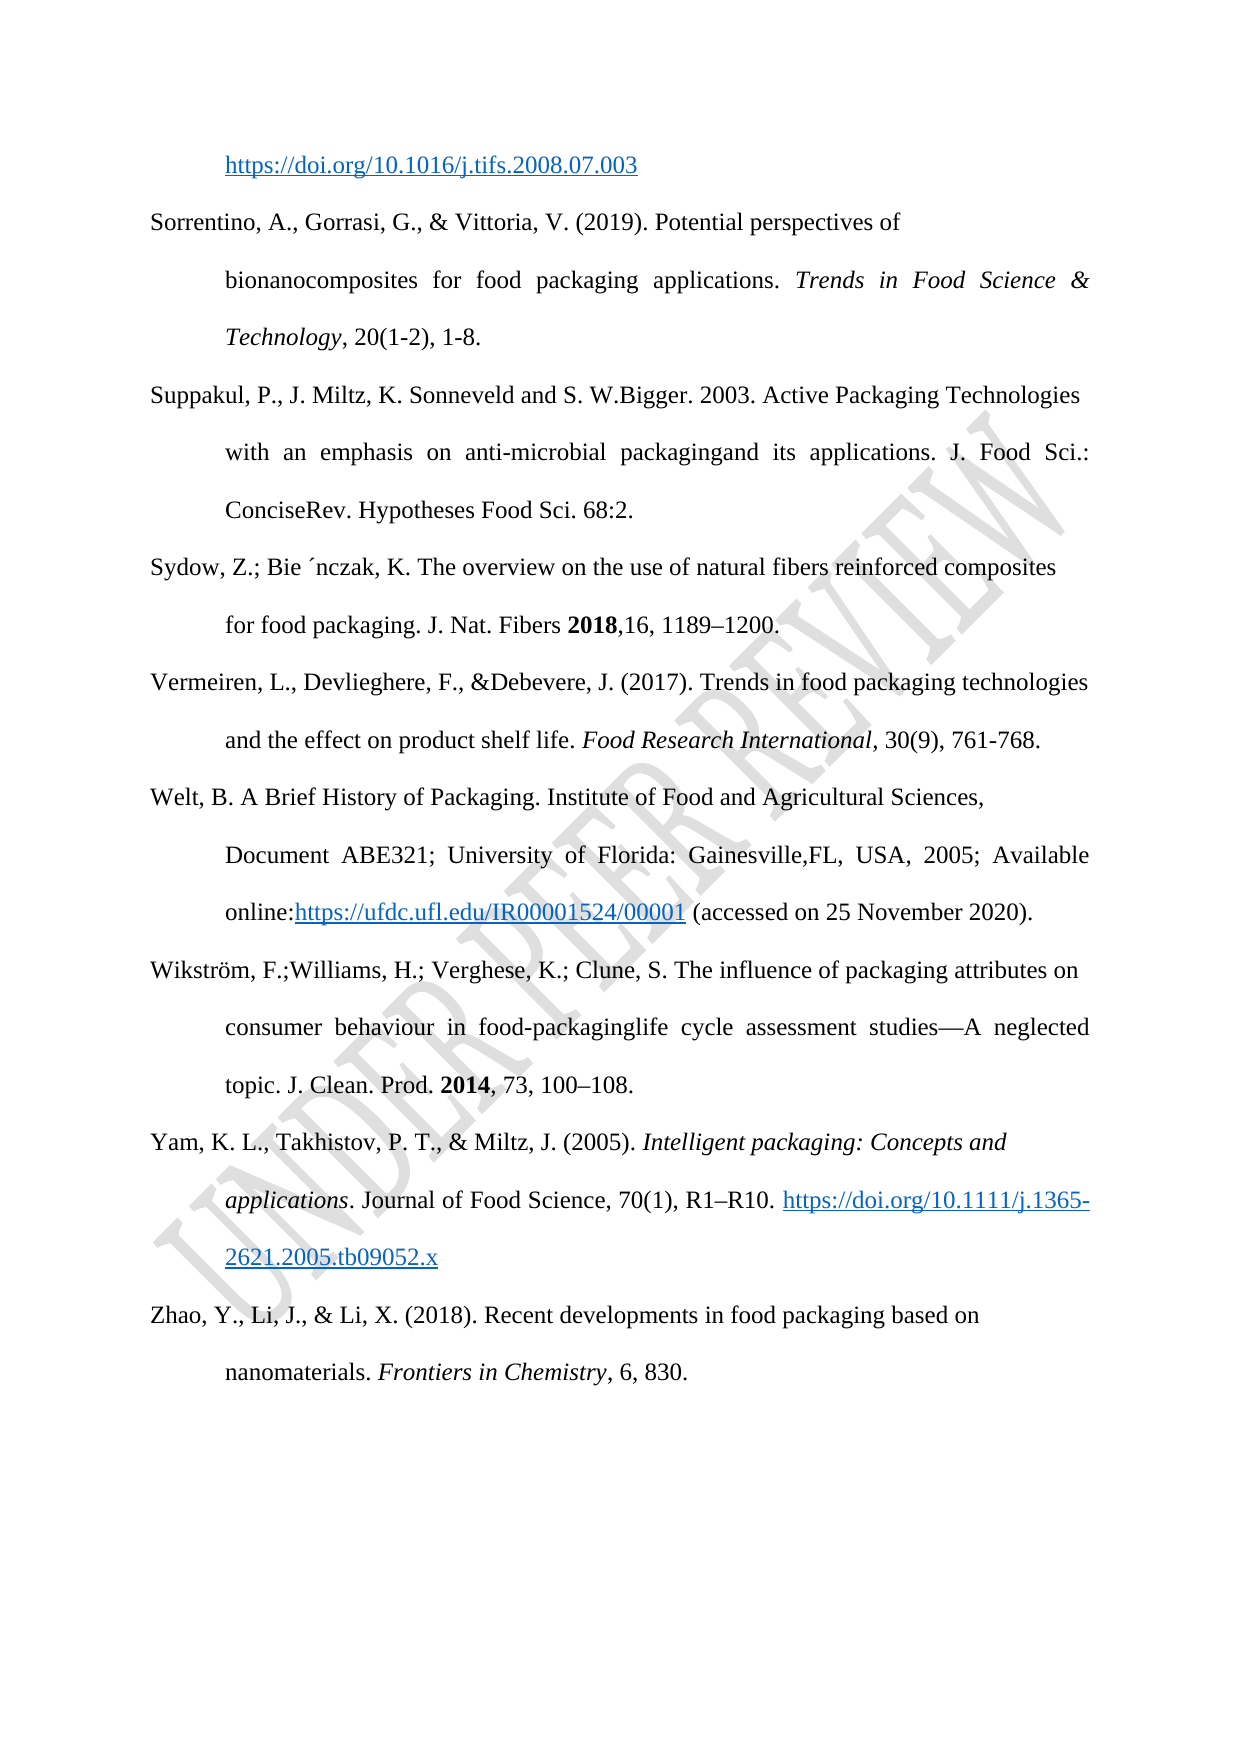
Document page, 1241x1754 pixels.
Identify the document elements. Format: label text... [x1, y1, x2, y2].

text Vermeiren, L., Devlieghere, F., &Debevere, J. (2017). Trends in food packaging technologies [150, 667, 1090, 696]
text Welt, B. A Brief History of Packaging. Institute of Food and Agricultural Sciences, [150, 782, 1090, 811]
text bionanocomposites for food packaging applications. Trends in Food Science & Technology, 20(1-2), 1-8. [225, 265, 1090, 351]
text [225, 150, 1090, 179]
text consumer behaviour in food-packaginglife cycle assessment studies—A neglected topic. J. Clean. Prod. 2014, 73, 100–108. [225, 1012, 1090, 1099]
text Document ABE321; University of Florida: Gainesville,FL, USA, 2005; Available online:https://ufdc.ufl.edu/IR00001524/00001 (accessed on 25 November 2020). [225, 840, 1090, 926]
text Sydow, Z.; Bie ´nczak, K. The overview on the use of natural fibers reinforced composites [150, 552, 1090, 581]
text nanomaterials. Frontiers in Chemistry, 6, 830. [150, 1357, 1090, 1386]
text Wikström, F.;Williams, H.; Verghese, K.; Clune, S. The influence of packaging attributes on [150, 955, 1090, 984]
text Suppakul, P., J. Miltz, K. Sonneveld and S. W.Bigger. 2003. Active Packaging Technologies [150, 380, 1090, 409]
text and the effect on product shelf life. Food Research International, 30(9), 761-768. [150, 725, 1090, 754]
text Sorrentino, A., Gorrasi, G., & Vittoria, V. (2019). Potential perspectives of [150, 207, 1090, 236]
text Yam, K. L., Takhistov, P. T., & Miltz, J. (2005). Intelligent packaging: Concepts and [150, 1127, 1090, 1156]
text for food packaging. J. Nat. Fibers 2018,16, 1189–1200. [150, 610, 1090, 639]
text applications. Journal of Food Science, 70(1), R1–R10. https://doi.org/10.1111/j.1365-2621.2005.tb09052.x [225, 1185, 1090, 1271]
text with an emphasis on anti-microbial packagingand its applications. J. Food Sci.: ConciseRev. Hypotheses Food Sci. 68:2. [225, 437, 1090, 524]
text Zhao, Y., Li, J., & Li, X. (2018). Recent developments in food packaging based on [150, 1300, 1090, 1329]
